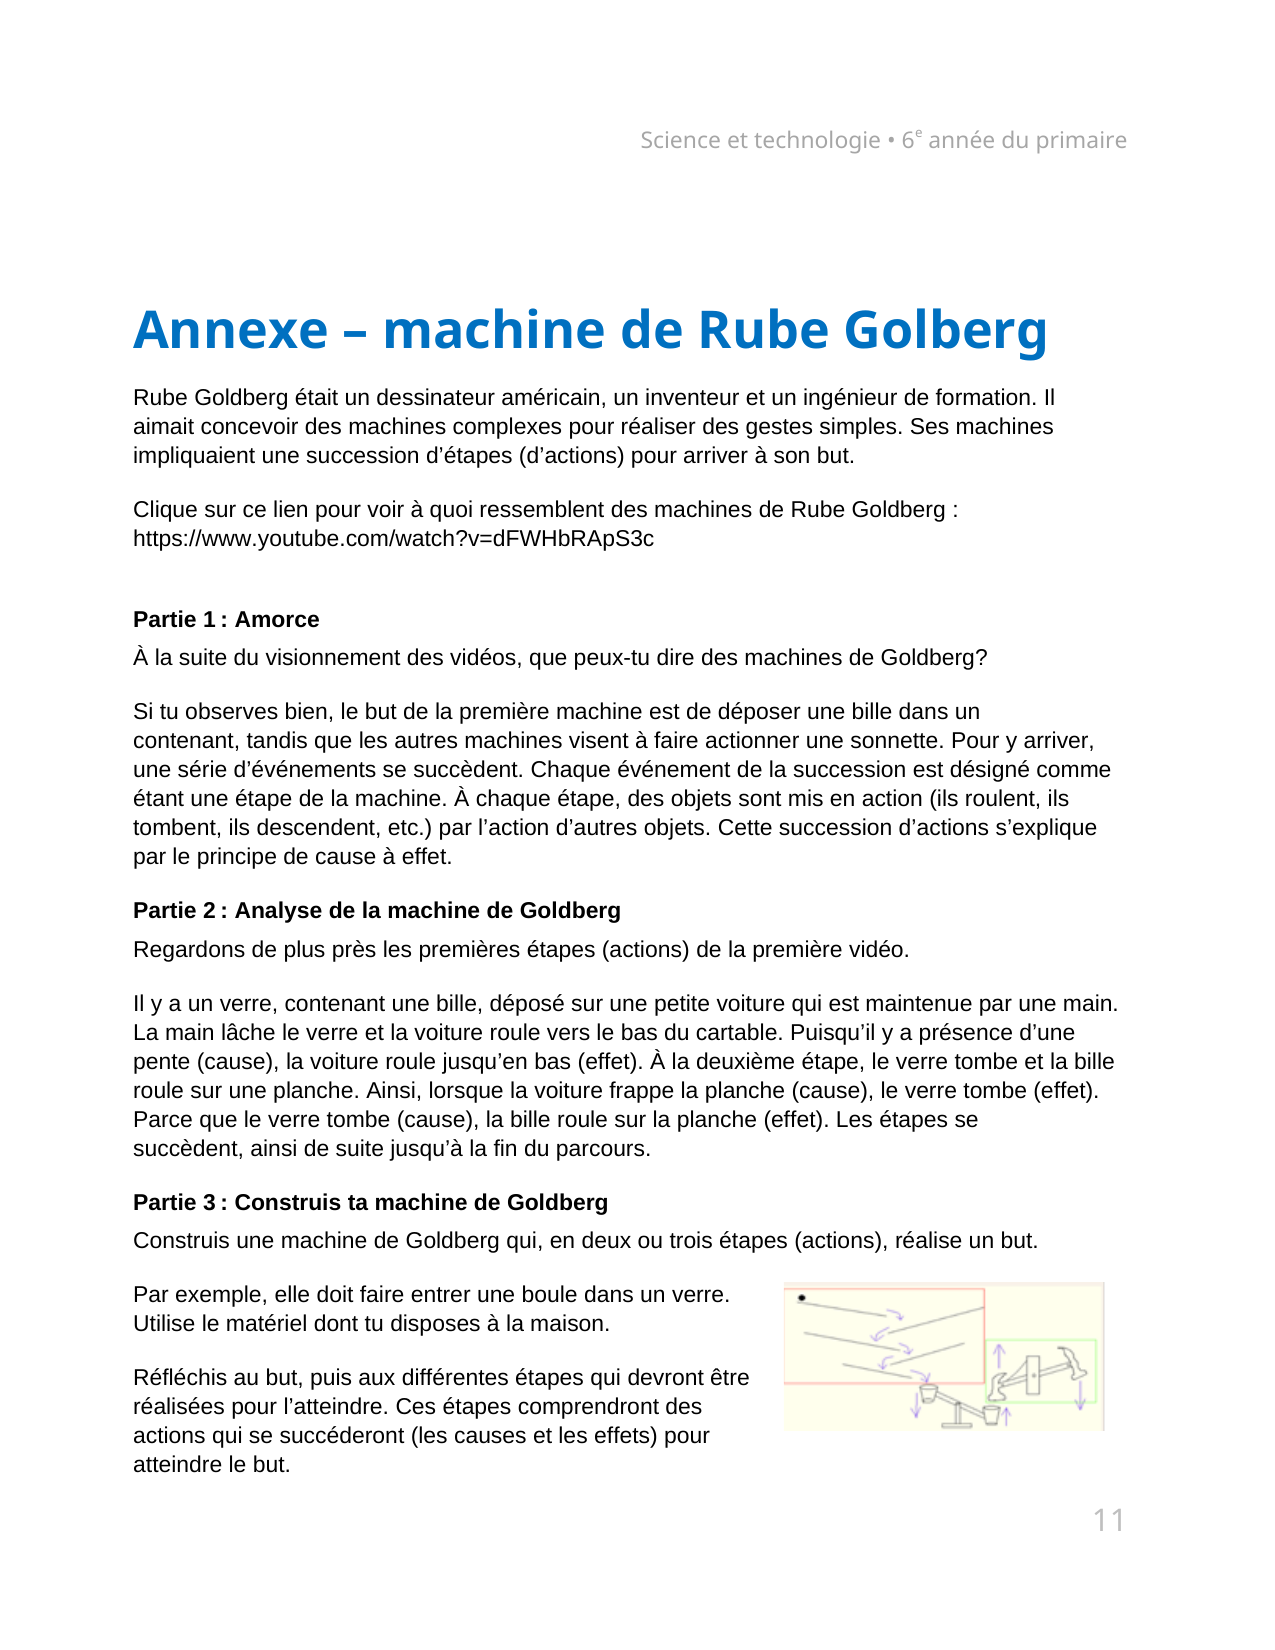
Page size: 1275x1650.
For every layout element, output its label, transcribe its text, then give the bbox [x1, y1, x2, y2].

text Clique sur ce lien pour voir à quoi ressemblent des machines de Rube Goldberg : https://www.youtube.com/watch?v=dFWHbRApS3c [133, 496, 1122, 552]
text Annexe – machine de Rube Golberg [133, 293, 1127, 363]
text Par exemple, elle doit faire entrer une boule dans un verre. Utilise le matériel dont tu disposes à la maison. [133, 1281, 1122, 1337]
text À la suite du visionnement des vidéos, que peux-tu dire des machines de Goldberg? [133, 644, 1122, 671]
text Partie 2 : Analyse de la machine de Goldberg [133, 897, 1127, 923]
text Réfléchis au but, puis aux différentes étapes qui devront être réalisées pour l’atteindre. Ces étapes comprendront des actions qui se succéderont (les causes et les effets) pour atteindre le but. [133, 1364, 1122, 1478]
text Rube Goldberg était un dessinateur américain, un inventeur et un ingénieur de formation. Il aimait concevoir des machines complexes pour réaliser des gestes simples. Ses machines impliquaient une succession d’étapes (d’actions) pour arriver à son but. [133, 384, 1122, 469]
text Regardons de plus près les premières étapes (actions) de la première vidéo. [133, 936, 1122, 962]
picture [782, 1282, 1105, 1430]
text Partie 3 : Construis ta machine de Goldberg [133, 1189, 1127, 1215]
text Il y a un verre, contenant une bille, déposé sur une petite voiture qui est maintenue par une main. La main lâche le verre et la voiture roule vers le bas du cartable. Puisqu’il y a présence d’une pente (cause), la voiture roule jusqu’en bas (effet). À la deuxième étape, le verre tombe et la bille roule sur une planche. Ainsi, lorsque la voiture frappe la planche (cause), le verre tombe (effet). Parce que le verre tombe (cause), la bille roule sur la planche (effet). Les étapes se succèdent, ainsi de suite jusqu’à la fin du parcours. [133, 990, 1122, 1161]
text Construis une machine de Goldberg qui, en deux ou trois étapes (actions), réalise un but. [133, 1227, 1122, 1254]
text Si tu observes bien, le but de la première machine est de déposer une bille dans un contenant, tandis que les autres machines visent à faire actionner une sonnette. Pour y arriver, une série d’événements se succèdent. Chaque événement de la succession est désigné comme étant une étape de la machine. À chaque étape, des objets sont mis en action (ils roulent, ils tombent, ils descendent, etc.) par l’action d’autres objets. Cette succession d’actions s’explique par le principe de cause à effet. [133, 698, 1122, 869]
text Partie 1 : Amorce [133, 606, 1127, 632]
